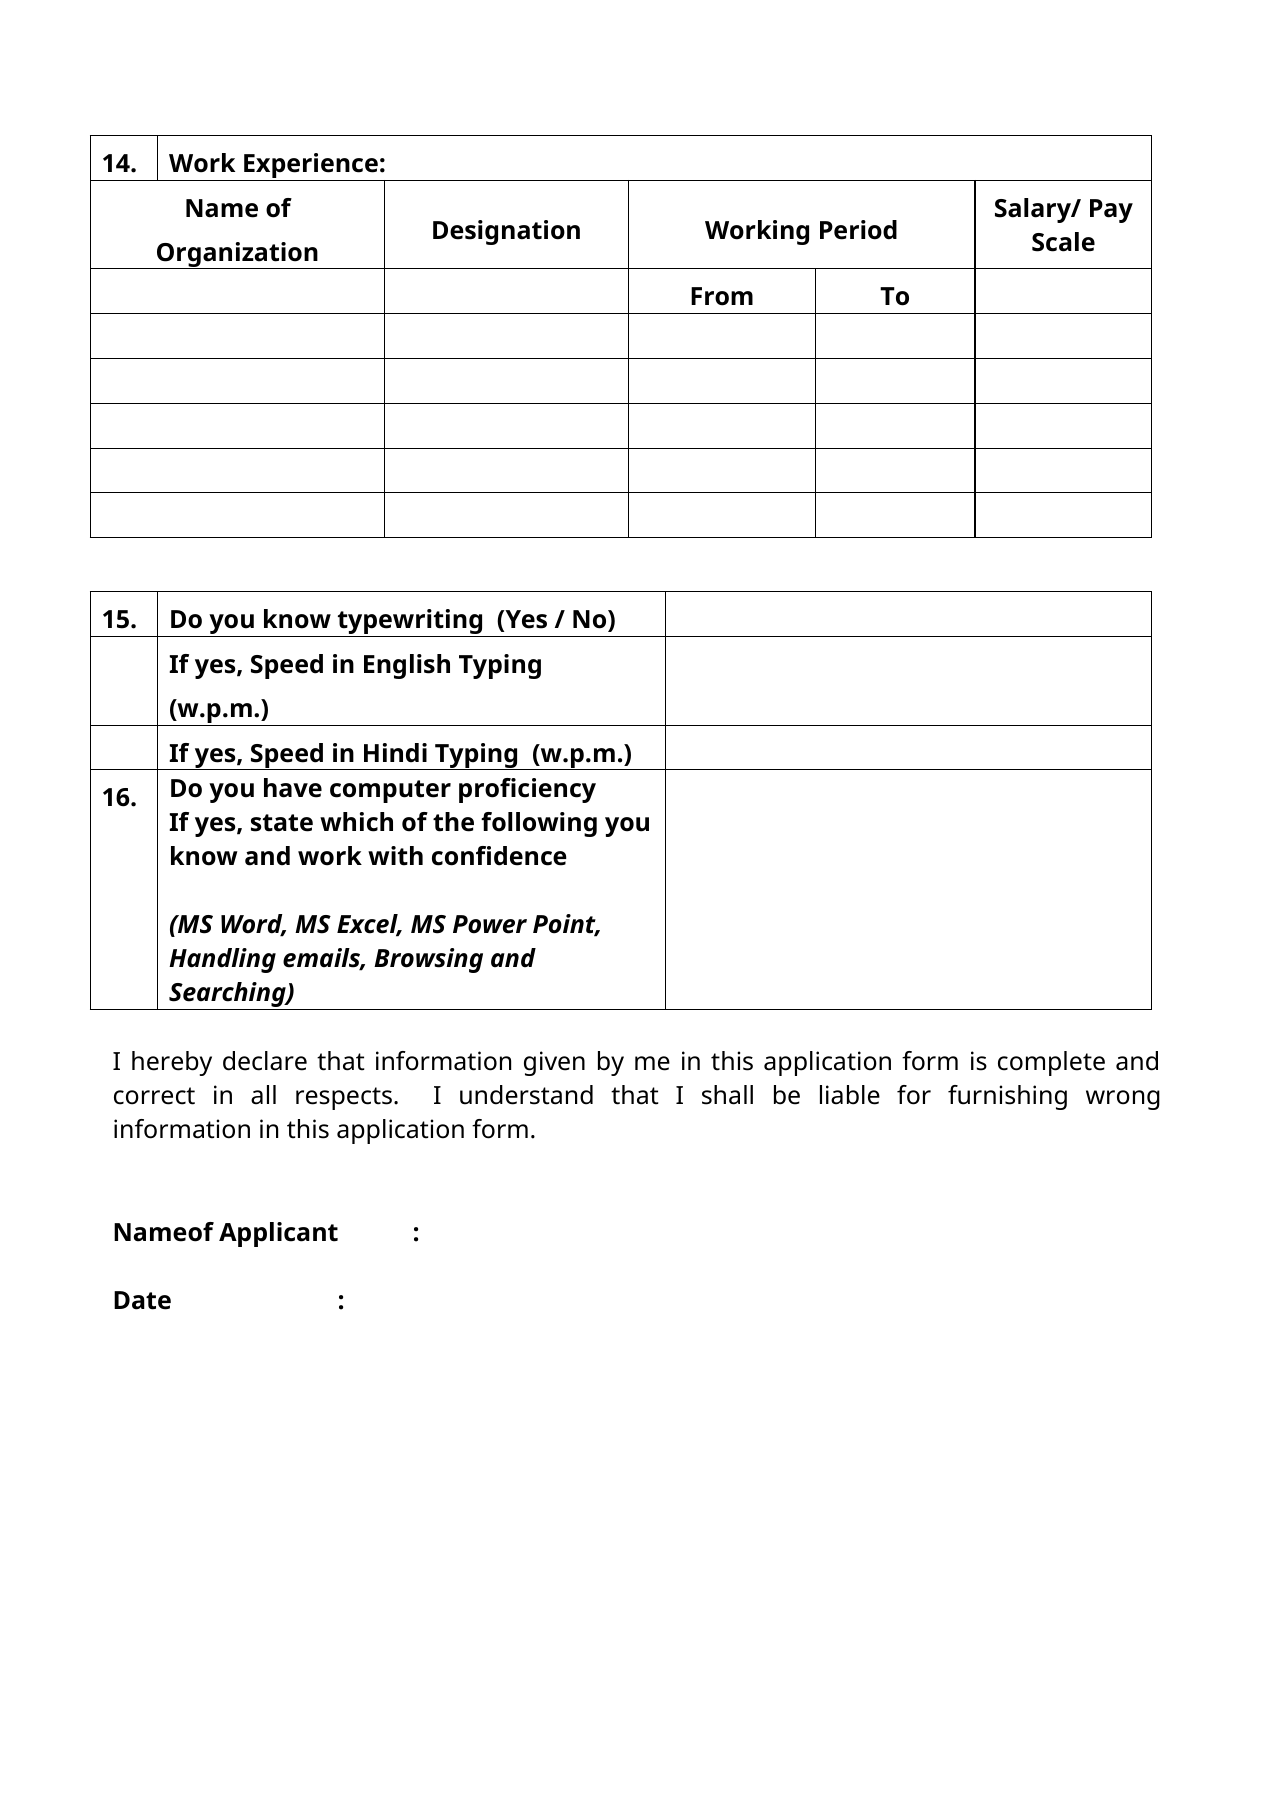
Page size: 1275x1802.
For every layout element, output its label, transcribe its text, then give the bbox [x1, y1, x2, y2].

table_cell [666, 726, 1151, 769]
table_cell Name of Organization [91, 181, 384, 268]
table_cell [816, 493, 974, 537]
table_cell [816, 359, 974, 403]
table_cell Salary/ Pay Scale [976, 181, 1151, 268]
table_header 14. [91, 136, 157, 180]
table_cell [629, 493, 815, 537]
table_cell [91, 359, 384, 403]
table_cell If yes, Speed in English Typing (w.p.m.) [158, 637, 665, 724]
table_cell [91, 314, 384, 358]
table_cell [385, 404, 628, 447]
table_cell [385, 359, 628, 403]
text Date : [112, 1282, 1162, 1316]
table_cell [385, 314, 628, 358]
table_cell [91, 269, 384, 313]
table_cell [629, 449, 815, 492]
table_cell 16. [91, 770, 157, 1009]
table_cell [629, 359, 815, 403]
table_cell [91, 493, 384, 537]
table_header [666, 592, 1151, 636]
table_cell [91, 449, 384, 492]
table_cell [816, 314, 974, 358]
table_cell To [816, 269, 974, 313]
table_cell From [629, 269, 815, 313]
table_header Work Experience: [158, 136, 1151, 180]
table_cell Designation [385, 181, 628, 268]
table_cell [666, 770, 1151, 1009]
table_cell [385, 449, 628, 492]
table_cell [816, 404, 974, 447]
table_cell If yes, Speed in Hindi Typing (w.p.m.) [158, 726, 665, 769]
table_cell [629, 314, 815, 358]
table_cell [976, 314, 1151, 358]
table_header Do you know typewriting (Yes / No) [158, 592, 665, 636]
table_cell [976, 493, 1151, 537]
table_cell [666, 637, 1151, 724]
table_cell [385, 493, 628, 537]
table_cell [976, 359, 1151, 403]
table_cell [91, 637, 157, 724]
table_cell [816, 449, 974, 492]
table_cell [976, 449, 1151, 492]
table_cell [91, 726, 157, 769]
text I hereby declare that information given by me in this application form is complete and correct in all respects. I understand that I shall be liable for furnishing wrong information in this application form. [112, 1044, 1162, 1146]
table_cell [976, 404, 1151, 447]
table_cell [91, 404, 384, 447]
table_cell Working Period [629, 181, 974, 268]
table_cell [976, 269, 1151, 313]
text Name of Applicant : [112, 1214, 1162, 1248]
table_cell [629, 404, 815, 447]
table_cell [385, 269, 628, 313]
table_header 15. [91, 592, 157, 636]
table_cell Do you have computer proficiency If yes, state which of the following you know and work with confidence (MS Word, MS Excel, MS Power Point, Handling emails, Browsing and Searching) [158, 770, 665, 1009]
